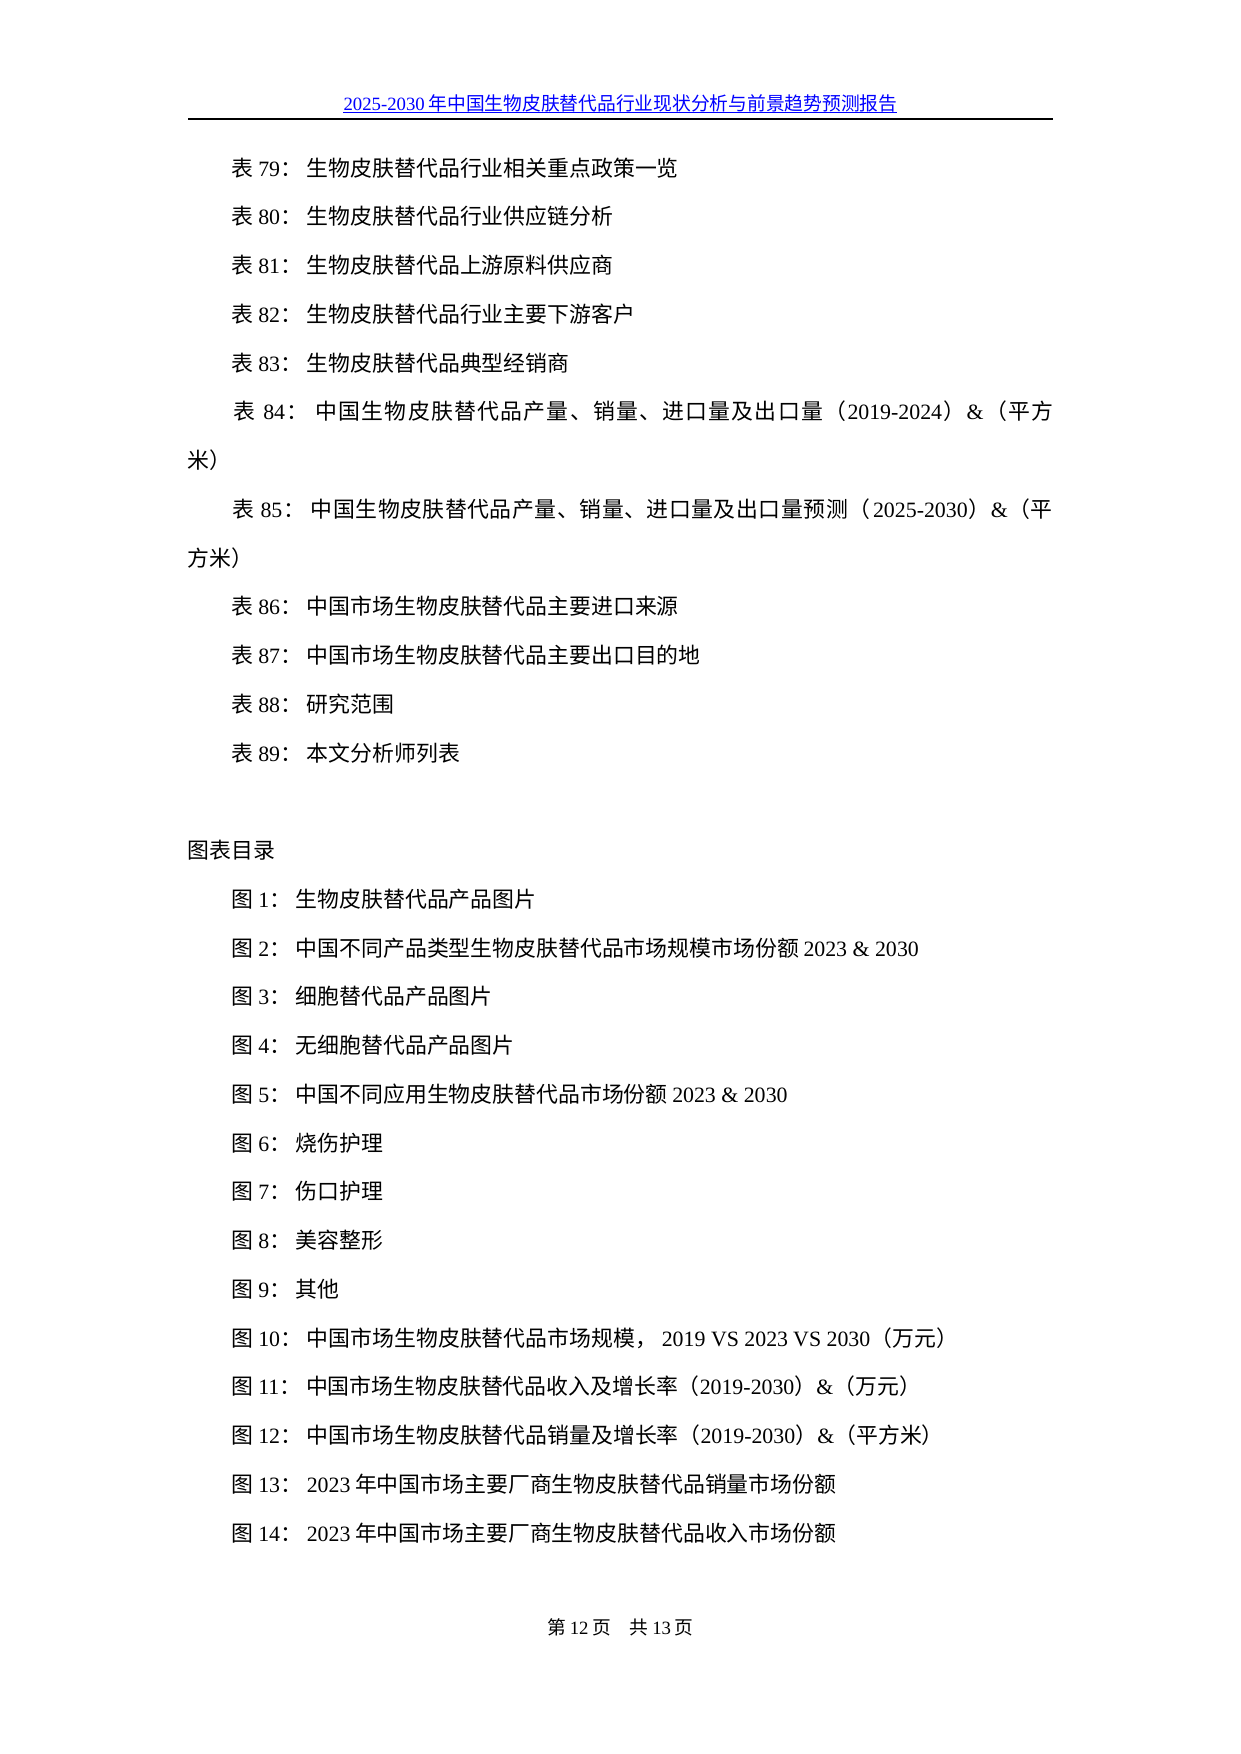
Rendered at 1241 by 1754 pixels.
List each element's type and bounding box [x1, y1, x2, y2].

text [187, 150, 1053, 1548]
